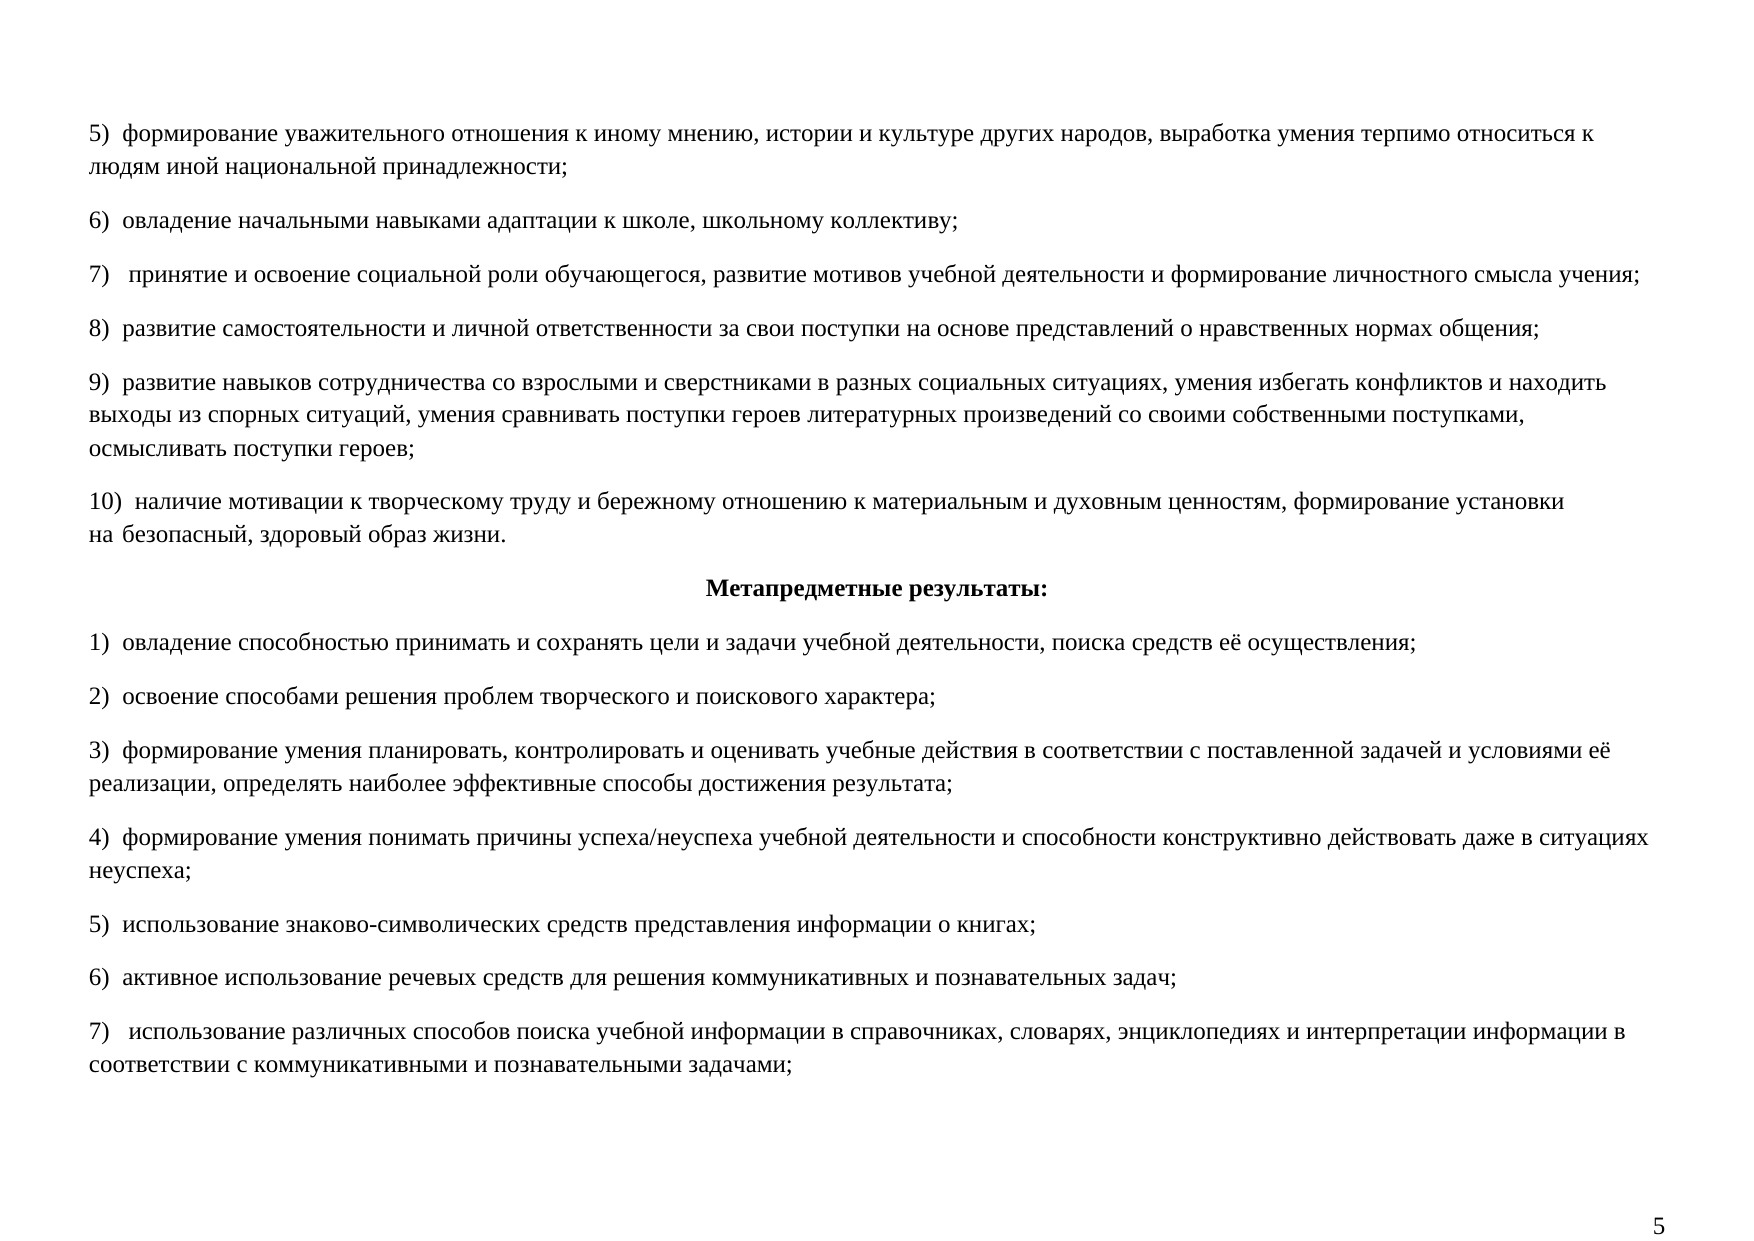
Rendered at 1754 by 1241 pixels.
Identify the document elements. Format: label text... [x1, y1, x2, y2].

text 1) овладение способностью принимать и сохранять цели и задачи учебной деятельности, поиска средств её осуществления; [89, 627, 1665, 656]
text 5) использование знаково-символических средств представления информации о книгах; [89, 909, 1665, 937]
text Метапредметные результаты: [89, 573, 1665, 602]
text 8) развитие самостоятельности и личной ответственности за свои поступки на основе представлений о нравственных нормах общения; [89, 313, 1665, 341]
text 6) овладение начальными навыками адаптации к школе, школьному коллективу; [89, 205, 1665, 234]
text 7) использование различных способов поиска учебной информации в справочниках, словарях, энциклопедиях и интерпретации информации в соответствии с коммуникативными и познавательными задачами; [89, 1016, 1665, 1078]
text 5) формирование уважительного отношения к иному мнению, истории и культуре других народов, выработка умения терпимо относиться к людям иной национальной принадлежности; [89, 118, 1665, 180]
text 2) освоение способами решения проблем творческого и поискового характера; [89, 681, 1665, 710]
text 4) формирование умения понимать причины успеха/неуспеха учебной деятельности и способности конструктивно действовать даже в ситуациях неуспеха; [89, 822, 1665, 883]
text 9) развитие навыков сотрудничества со взрослыми и сверстниками в разных социальных ситуациях, умения избегать конфликтов и находить выходы из спорных ситуаций, умения сравнивать поступки героев литературных произведений со своими собственными поступками, осмысливать поступки героев; [89, 367, 1665, 461]
text 3) формирование умения планировать, контролировать и оценивать учебные действия в соответствии с поставленной задачей и условиями её реализации, определять наиболее эффективные способы достижения результата; [89, 735, 1665, 797]
text 6) активное использование речевых средств для решения коммуникативных и познавательных задач; [89, 962, 1665, 991]
text 10) наличие мотивации к творческому труду и бережному отношению к материальным и духовным ценностям, формирование установки на безопасный, здоровый образ жизни. [89, 486, 1665, 548]
text 7) принятие и освоение социальной роли обучающегося, развитие мотивов учебной деятельности и формирование личностного смысла учения; [89, 259, 1665, 288]
